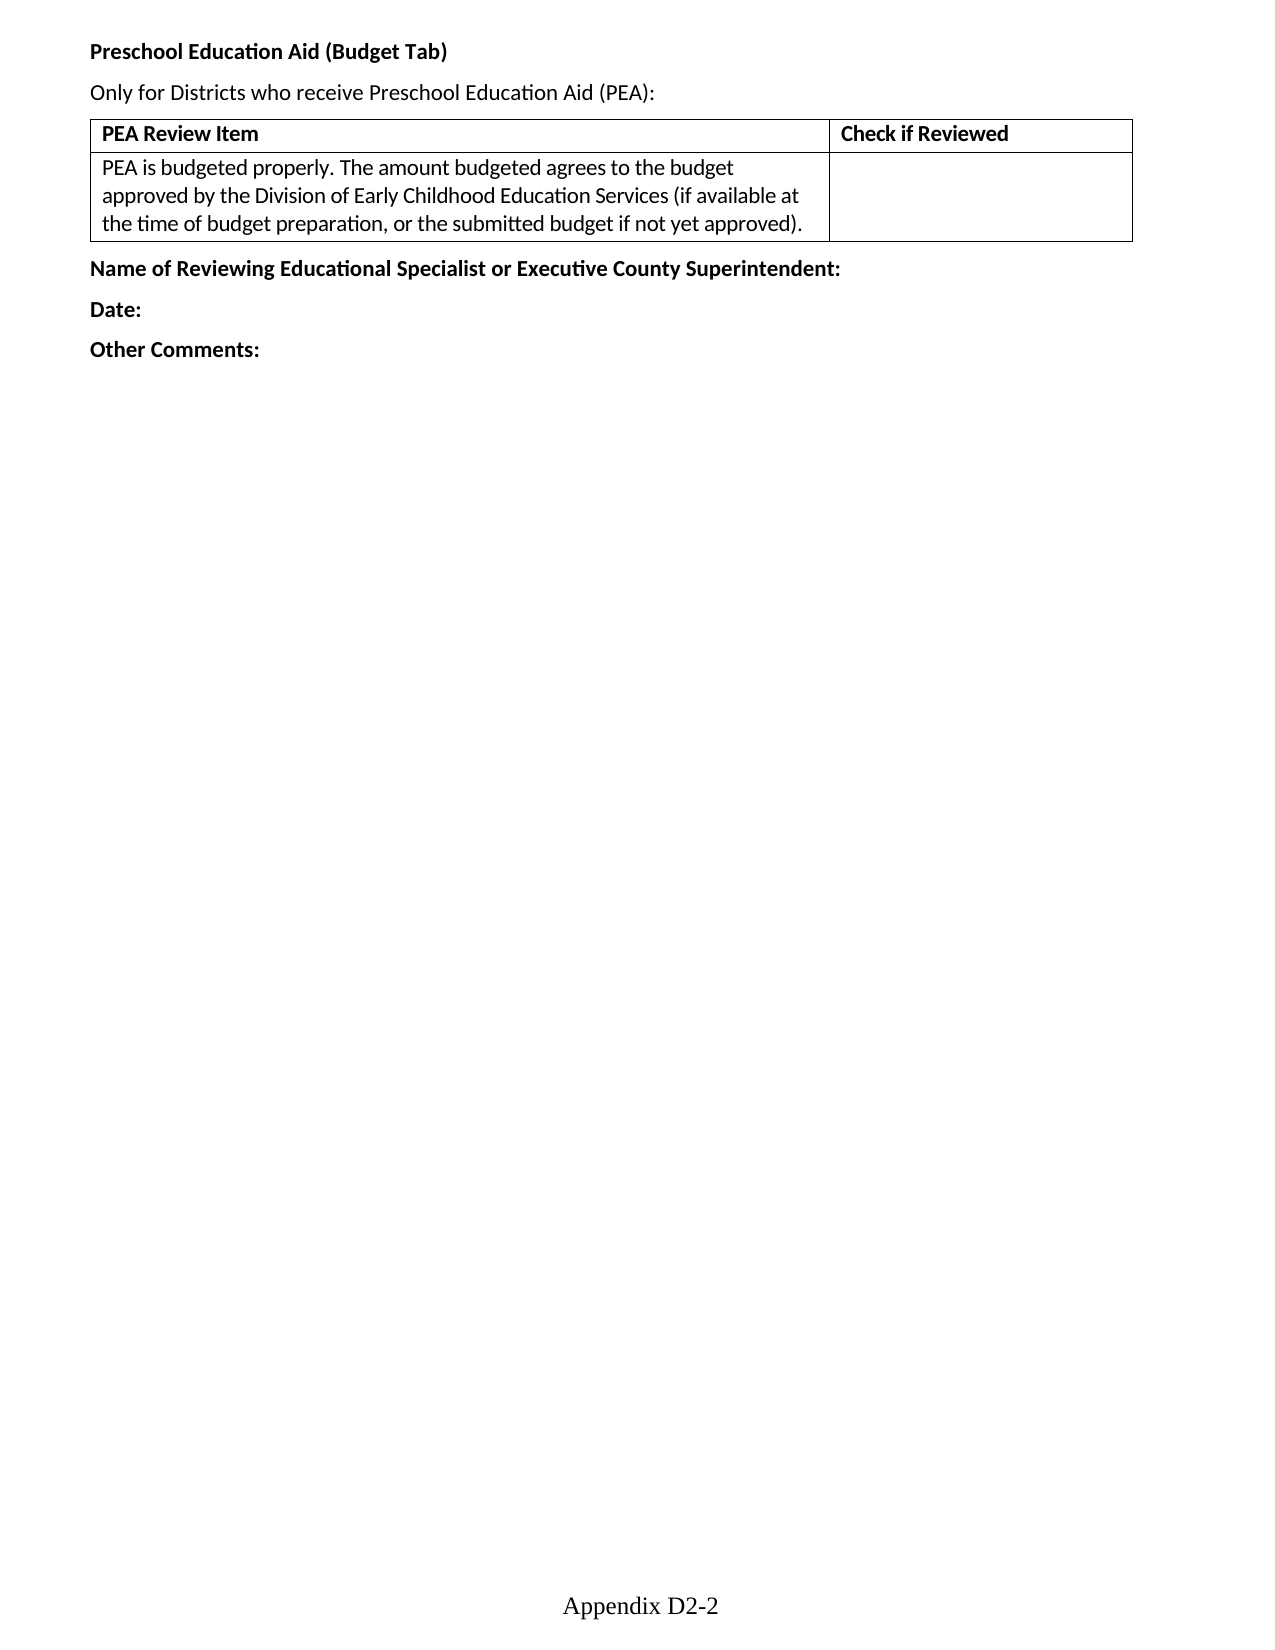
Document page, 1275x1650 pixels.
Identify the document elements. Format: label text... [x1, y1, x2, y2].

table_header PEA Review Item [91, 120, 829, 152]
table_header Check if Reviewed [830, 120, 1132, 152]
subtitle Preschool Education Aid (Budget Tab) [90, 37, 1185, 66]
text Only for Districts who receive Preschool Education Aid (PEA): [90, 78, 1185, 106]
table_cell [830, 153, 1132, 241]
text Name of Reviewing Educational Specialist or Executive County Superintendent: [90, 254, 1185, 283]
text Other Comments: [90, 336, 1185, 364]
table_cell PEA is budgeted properly. The amount budgeted agrees to the budget approved by the Division of Early Childhood Education Services (if available at the time of budget preparation, or the submitted budget if not yet approved). [91, 153, 829, 241]
text Date: [90, 295, 1185, 323]
